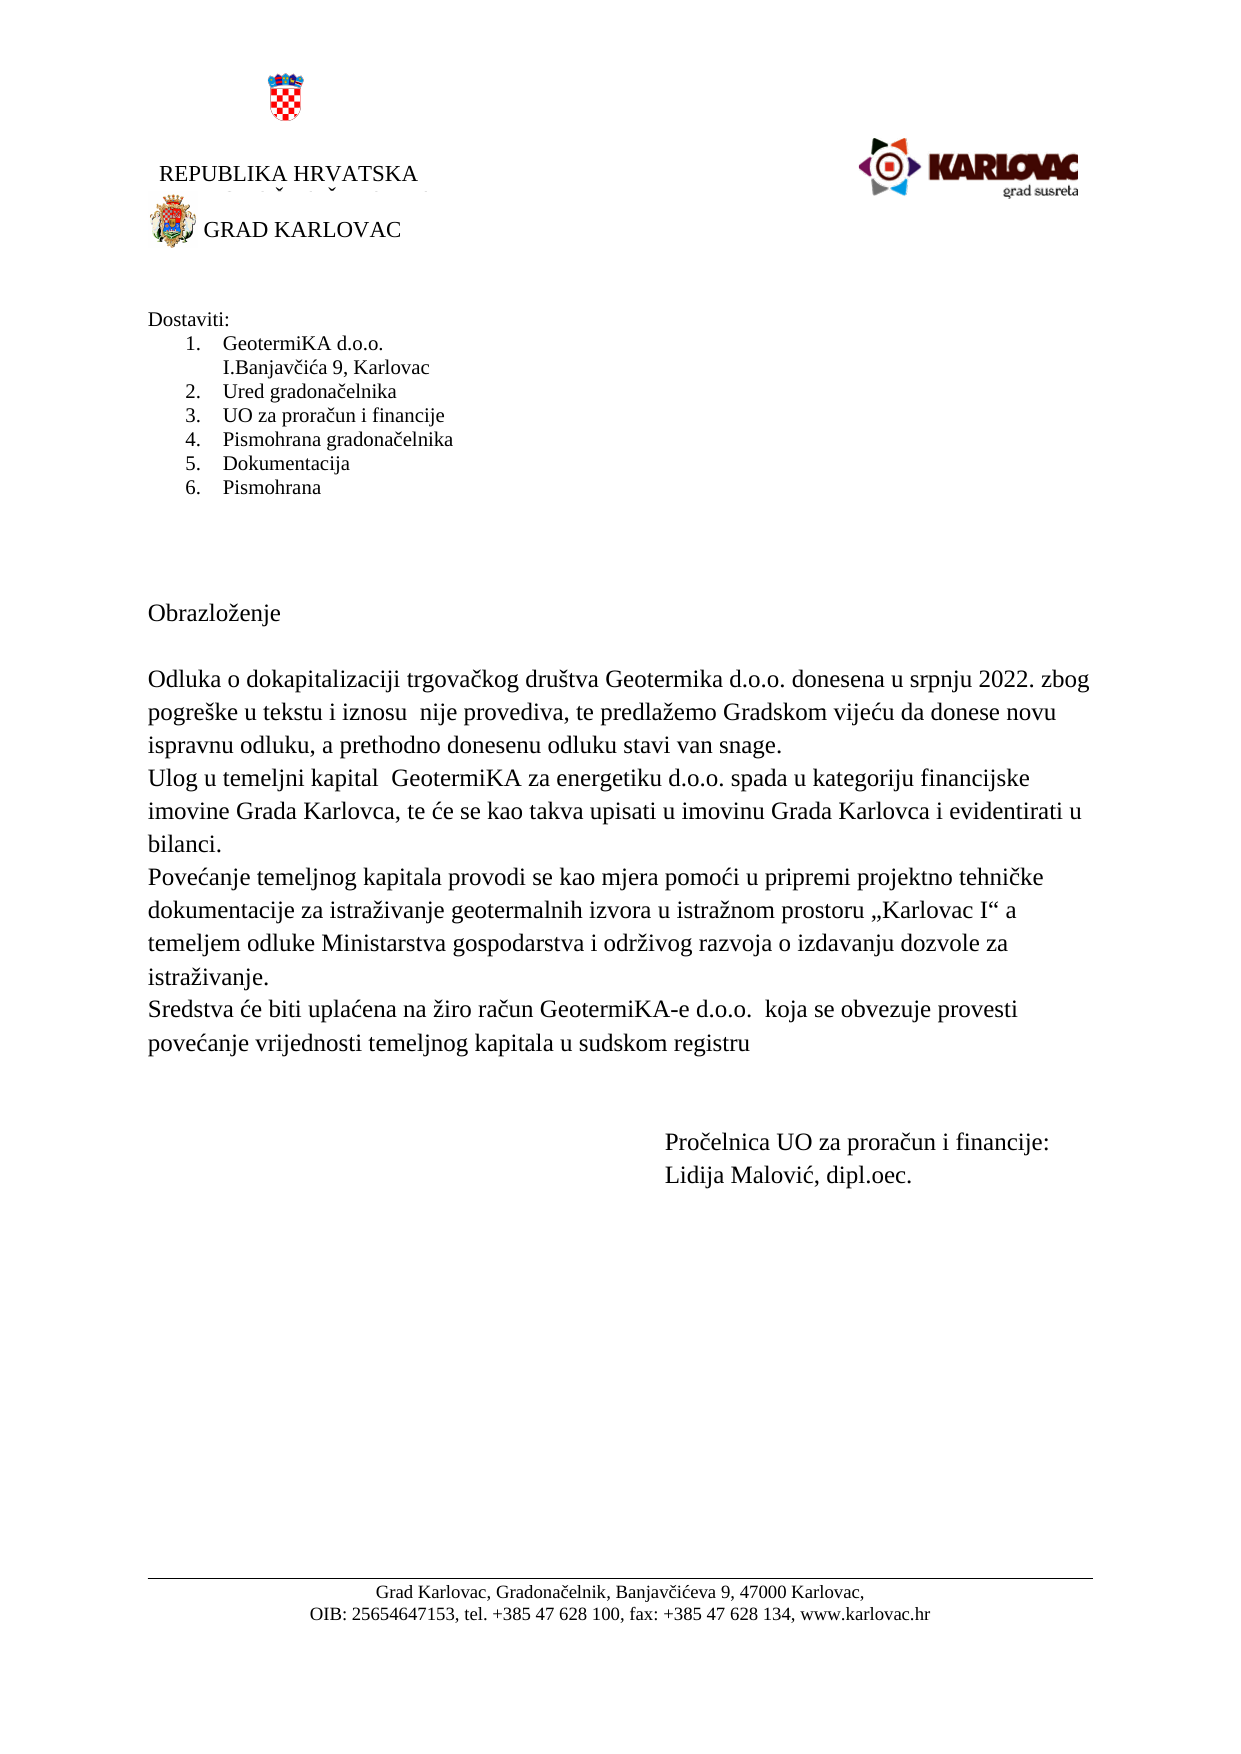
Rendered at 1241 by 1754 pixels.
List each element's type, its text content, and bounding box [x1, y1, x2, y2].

text Odluka o dokapitalizaciji trgovačkog društva Geotermika d.o.o. donesena u srpnju 2022. zbog pogreške u tekstu i iznosu nije provediva, te predlažemo Gradskom vijeću da donese novu ispravnu odluku, a prethodno donesenu odluku stavi van snage. [148, 664, 1093, 759]
text Ulog u temeljni kapital GeotermiKA za energetiku d.o.o. spada u kategoriju financijske imovine Grada Karlovca, te će se kao takva upisati u imovinu Grada Karlovca i evidentirati u bilanci. [148, 763, 1093, 858]
picture [858, 138, 1078, 199]
list Ured gradonačelnika [185, 379, 1093, 403]
text Dostaviti: [148, 307, 1093, 331]
list Pismohrana [185, 475, 1093, 499]
text Povećanje temeljnog kapitala provodi se kao mjera pomoći u pripremi projektno tehničke dokumentacije za istraživanje geotermalnih izvora u istražnom prostoru „Karlovac I“ a temeljem odluke Ministarstva gospodarstva i održivog razvoja o izdavanju dozvole za istraživanje. [148, 862, 1093, 990]
picture [267, 73, 304, 121]
text Obrazloženje [148, 598, 1093, 627]
list Pismohrana gradonačelnika [185, 427, 1093, 451]
list GeotermiKA d.o.o. [185, 331, 1093, 355]
text Pročelnica UO za proračun i financije: [148, 1127, 1093, 1155]
text Lidija Malović, dipl.oec. [148, 1160, 1093, 1188]
picture [147, 191, 198, 248]
text Sredstva će biti uplaćena na žiro račun GeotermiKA-e d.o.o. koja se obvezuje provesti povećanje vrijednosti temeljnog kapitala u sudskom registru [148, 994, 1093, 1056]
list Dokumentacija [185, 451, 1093, 475]
list I.Banjavčića 9, Karlovac [223, 355, 1093, 379]
list UO za proračun i financije [185, 403, 1093, 427]
